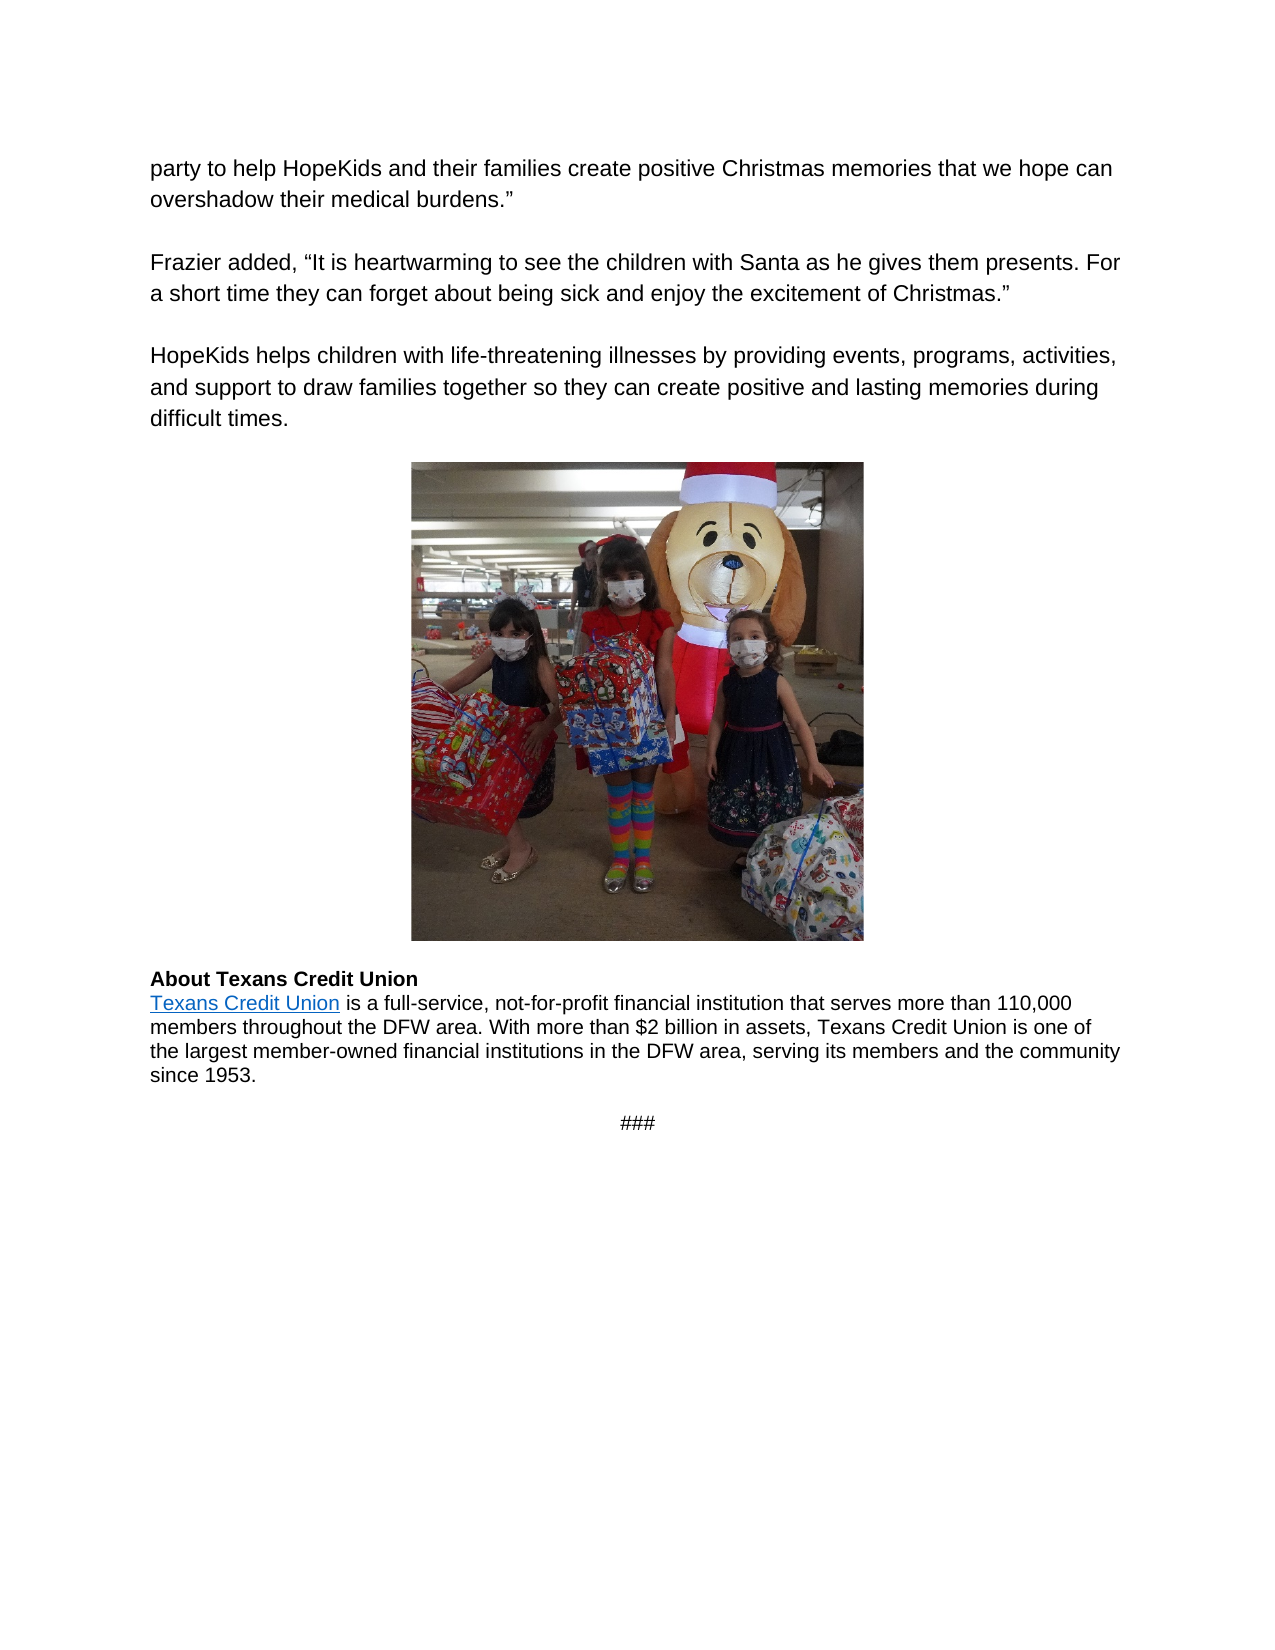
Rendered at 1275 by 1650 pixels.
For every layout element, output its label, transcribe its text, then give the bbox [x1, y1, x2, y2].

picture [411, 462, 864, 941]
text Texans Credit Union is a full-service, not-for-profit financial institution that serves more than 110,000 members throughout the DFW area. With more than $2 billion in assets, Texans Credit Union is one of the largest member-owned financial institutions in the DFW area, serving its members and the community since 1953. [150, 991, 1125, 1087]
text ### [150, 1111, 1125, 1134]
text HopeKids helps children with life-threatening illnesses by providing events, programs, activities, and support to draw families together so they can create positive and lasting memories during difficult times. [150, 337, 1125, 431]
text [150, 150, 1125, 212]
text About Texans Credit Union [150, 967, 1125, 991]
text Frazier added, “It is heartwarming to see the children with Santa as he gives them presents. For a short time they can forget about being sick and enjoy the excitement of Christmas.” [150, 244, 1125, 306]
